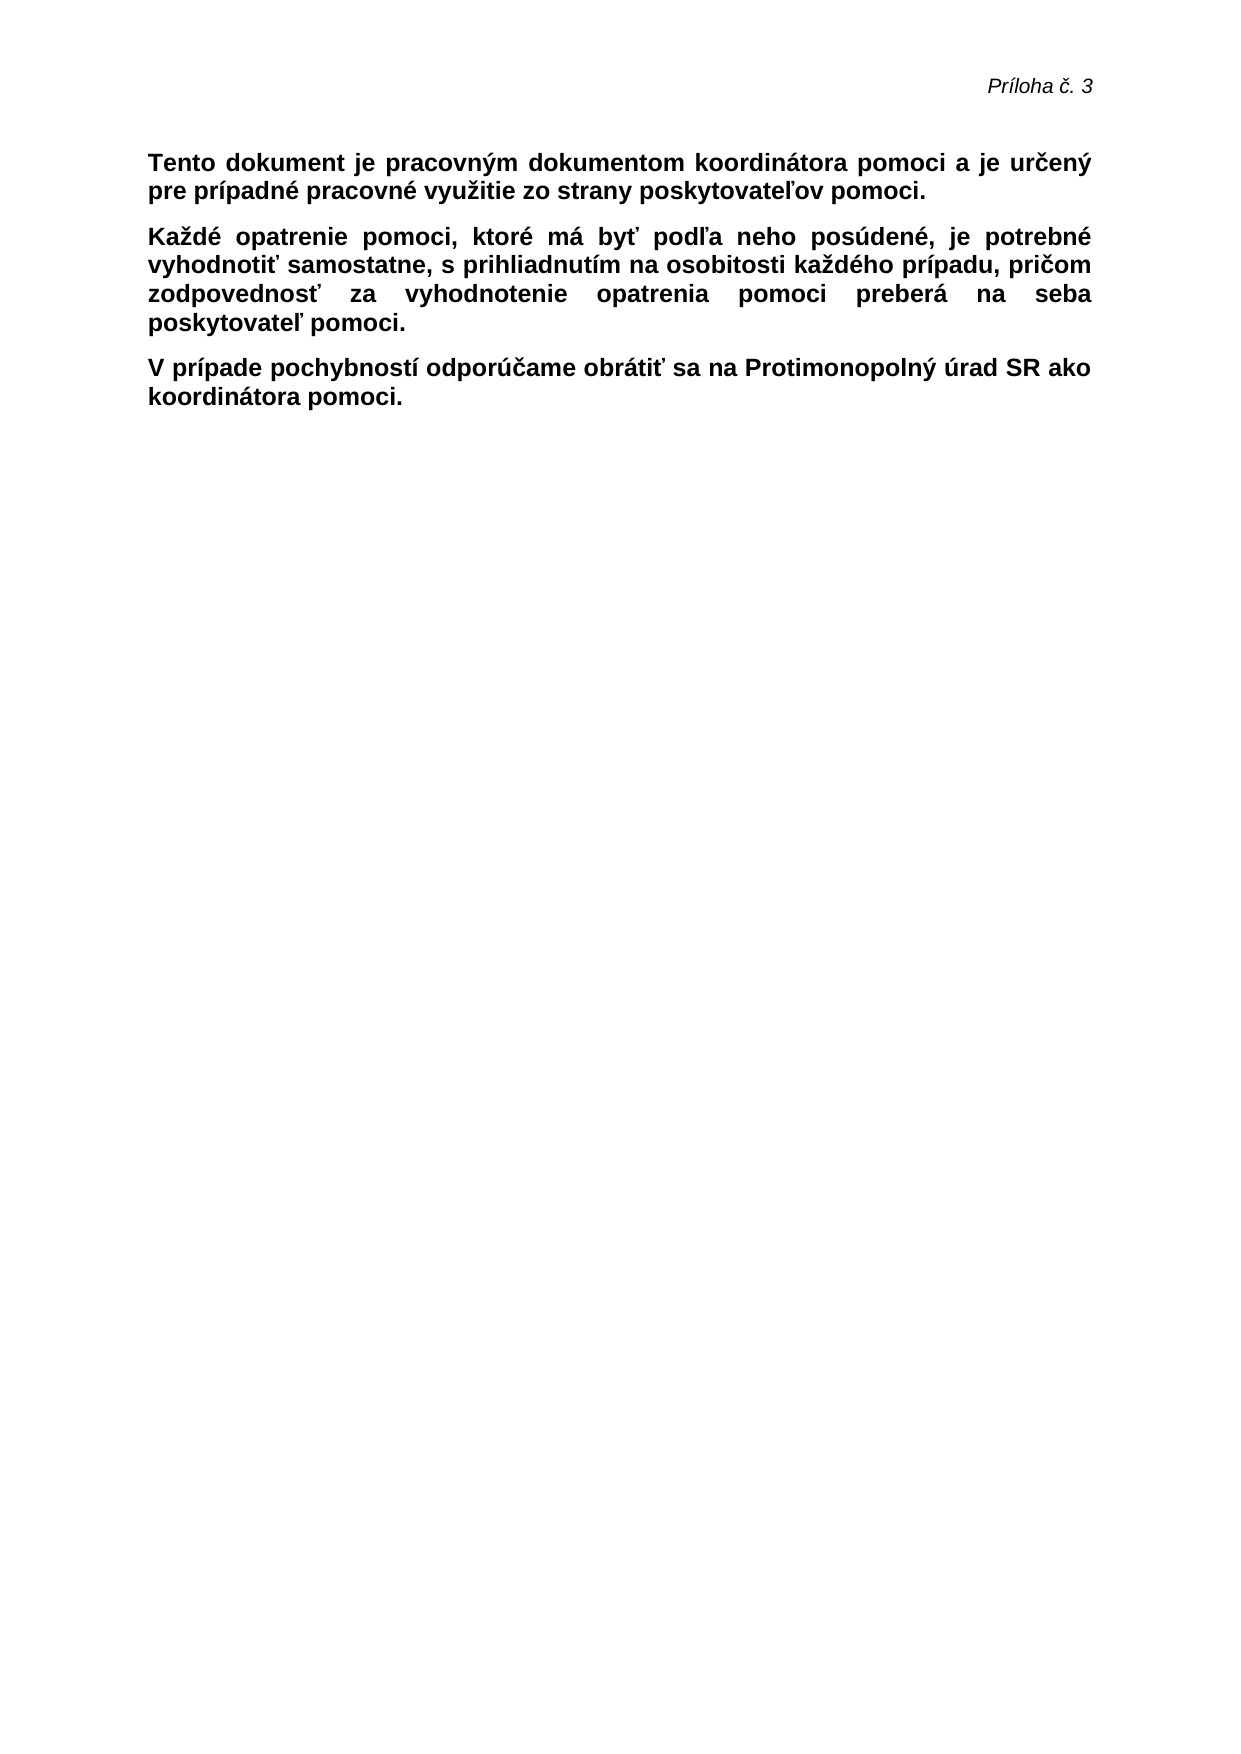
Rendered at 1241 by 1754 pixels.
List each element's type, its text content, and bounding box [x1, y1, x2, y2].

text Tento dokument je pracovným dokumentom koordinátora pomoci a je určený pre prípadné pracovné využitie zo strany poskytovateľov pomoci. [148, 148, 1093, 205]
text V prípade pochybností odporúčame obrátiť sa na Protimonopolný úrad SR ako koordinátora pomoci. [148, 353, 1093, 411]
text Každé opatrenie pomoci, ktoré má byť podľa neho posúdené, je potrebné vyhodnotiť samostatne, s prihliadnutím na osobitosti každého prípadu, pričom zodpovednosť za vyhodnotenie opatrenia pomoci preberá na seba poskytovateľ pomoci. [148, 222, 1093, 337]
